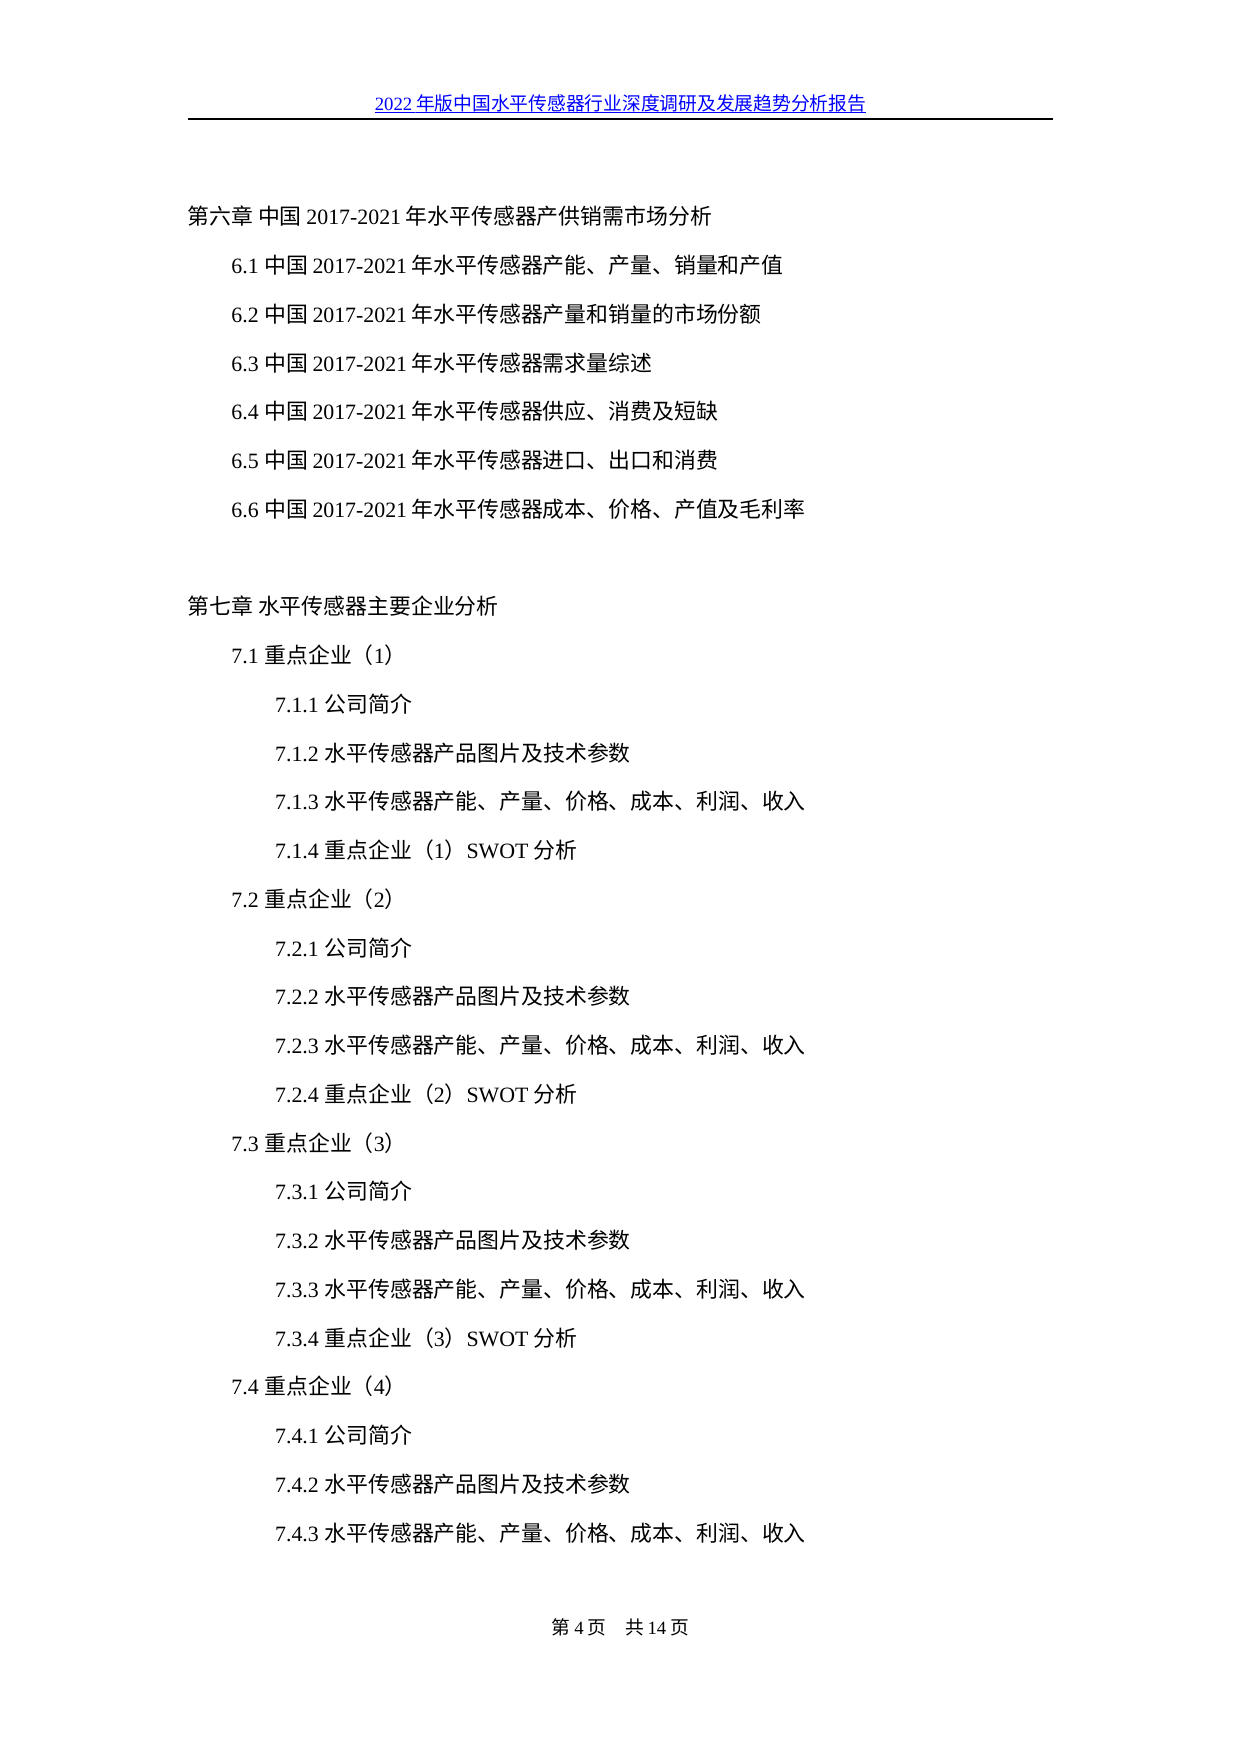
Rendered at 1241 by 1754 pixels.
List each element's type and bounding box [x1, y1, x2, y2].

text [187, 150, 1053, 1548]
